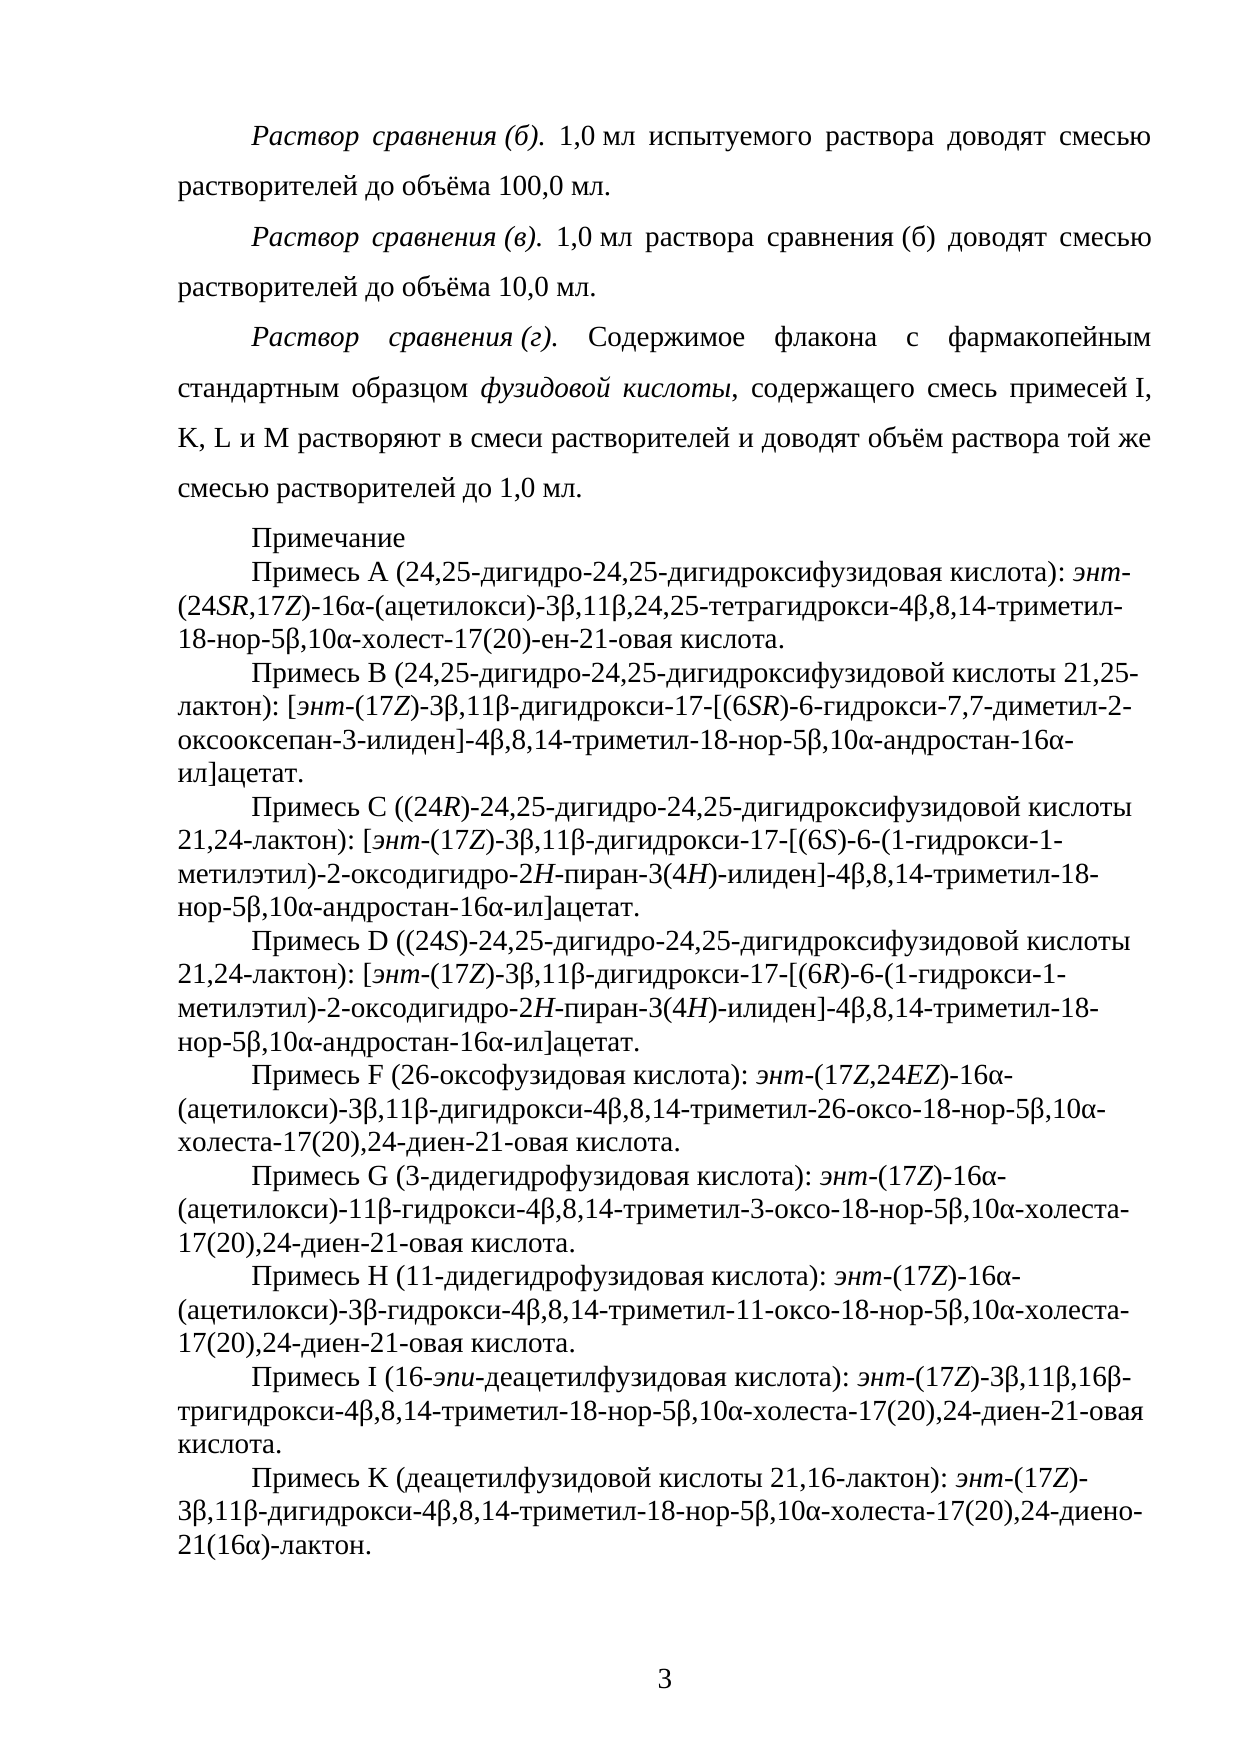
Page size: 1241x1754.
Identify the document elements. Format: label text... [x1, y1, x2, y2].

text Примесь В (24,25-дигидро-24,25-дигидроксифузидовой кислоты 21,25-лактон): [энт-(17Z)-3β,11β-дигидрокси-17-[(6SR)-6-гидрокси-7,7-диметил-2-оксооксепан-3-илиден]-4β,8,14-триметил-18-нор-5β,10α-андростан-16α-ил]ацетат. [177, 655, 1152, 789]
text Раствор сравнения (г). Содержимое флакона с фармакопейным стандартным образцом фузидовой кислоты, содержащего смесь примесей I, K, L и M растворяют в смеси растворителей и доводят объём раствора той же смесью растворителей до 1,0 мл. [177, 319, 1152, 504]
text Примесь А (24,25-дигидро-24,25-дигидроксифузидовая кислота): энт-(24SR,17Z)-16α-(ацетилокси)-3β,11β,24,25-тетрагидрокси-4β,8,14-триметил-18-нор-5β,10α-холест-17(20)-ен-21-овая кислота. [177, 554, 1152, 655]
text Примесь G (3-дидегидрофузидовая кислота): энт-(17Z)-16α-(ацетилокси)-11β-гидрокси-4β,8,14-триметил-3-оксо-18-нор-5β,10α-холеста-17(20),24-диен-21-овая кислота. [177, 1158, 1152, 1258]
text Раствор сравнения (в). 1,0 мл раствора сравнения (б) доводят смесью растворителей до объёма 10,0 мл. [177, 219, 1152, 303]
text Примесь H (11-дидегидрофузидовая кислота): энт-(17Z)-16α-(ацетилокси)-3β-гидрокси-4β,8,14-триметил-11-оксо-18-нор-5β,10α-холеста-17(20),24-диен-21-овая кислота. [177, 1258, 1152, 1359]
text Примесь F (26-оксофузидовая кислота): энт-(17Z,24EZ)-16α-(ацетилокси)-3β,11β-дигидрокси-4β,8,14-триметил-26-оксо-18-нор-5β,10α-холеста-17(20),24-диен-21-овая кислота. [177, 1057, 1152, 1158]
text Примесь D ((24S)-24,25-дигидро-24,25-дигидроксифузидовой кислоты 21,24-лактон): [энт-(17Z)-3β,11β-дигидрокси-17-[(6R)-6-(1-гидрокси-1-метилэтил)-2-оксодигидро-2H-пиран-3(4H)-илиден]-4β,8,14-триметил-18-нор-5β,10α-андростан-16α-ил]ацетат. [177, 923, 1152, 1057]
text Примесь K (деацетилфузидовой кислоты 21,16-лактон): энт-(17Z)-3β,11β-дигидрокси-4β,8,14-триметил-18-нор-5β,10α-холеста-17(20),24-диено-21(16α)-лактон. [177, 1460, 1152, 1560]
text Примечание [177, 521, 1152, 554]
text Примесь I (16-эпи-деацетилфузидовая кислота): энт-(17Z)-3β,11β,16β-тригидрокси-4β,8,14-триметил-18-нор-5β,10α-холеста-17(20),24-диен-21-овая кислота. [177, 1359, 1152, 1460]
text Раствор сравнения (б). 1,0 мл испытуемого раствора доводят смесью растворителей до объёма 100,0 мл. [177, 118, 1152, 202]
text Примесь С ((24R)-24,25-дигидро-24,25-дигидроксифузидовой кислоты 21,24-лактон): [энт-(17Z)-3β,11β-дигидрокси-17-[(6S)-6-(1-гидрокси-1-метилэтил)-2-оксодигидро-2H-пиран-3(4H)-илиден]-4β,8,14-триметил-18-нор-5β,10α-андростан-16α-ил]ацетат. [177, 789, 1152, 923]
